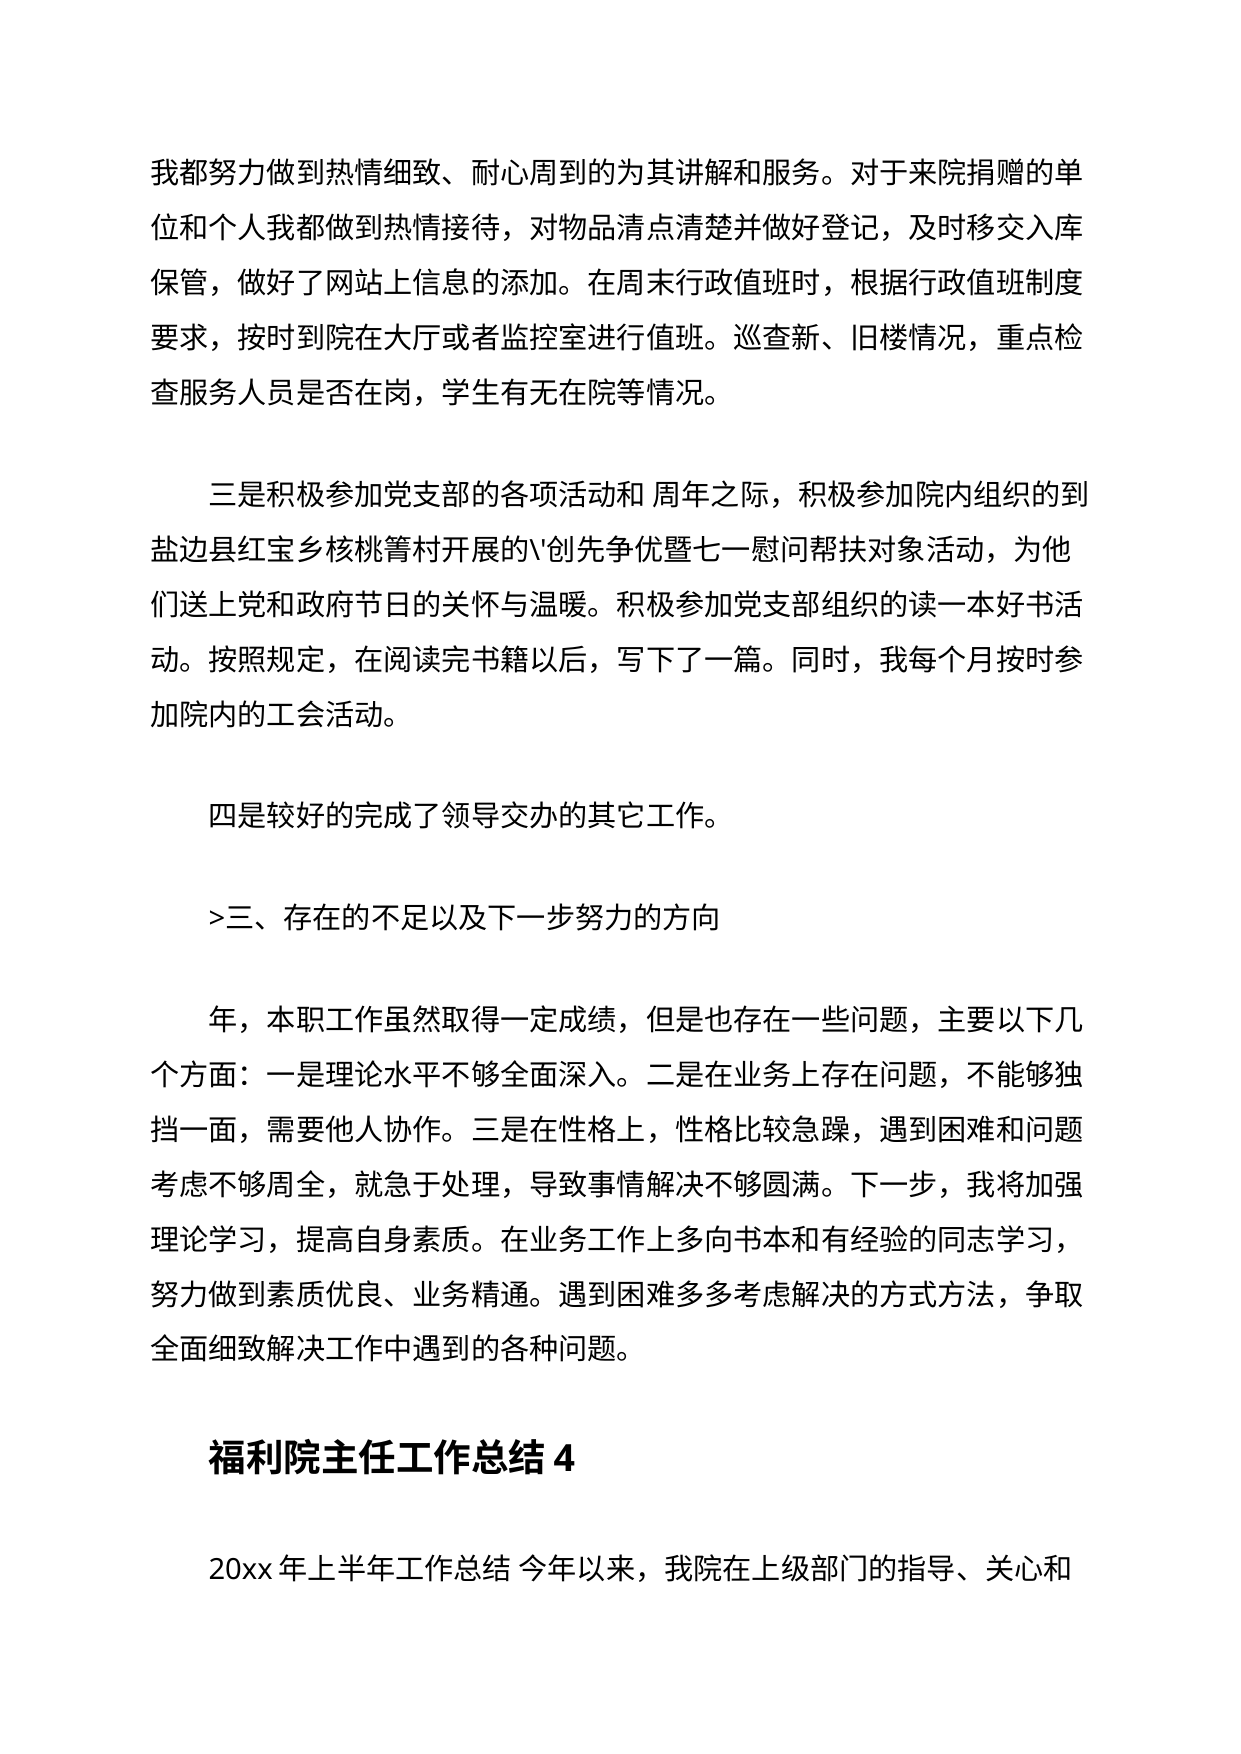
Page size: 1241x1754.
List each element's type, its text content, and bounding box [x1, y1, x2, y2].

text 四是较好的完成了领导交办的其它工作。 [150, 793, 1090, 835]
text >三、存在的不足以及下一步努力的方向 [150, 894, 1090, 937]
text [150, 1545, 1090, 1588]
text 年，本职工作虽然取得一定成绩，但是也存在一些问题，主要以下几个方面：一是理论水平不够全面深入。二是在业务上存在问题，不能够独挡一面，需要他人协作。三是在性格上，性格比较急躁，遇到困难和问题考虑不够周全，就急于处理，导致事情解决不够圆满。下一步，我将加强理论学习，提高自身素质。在业务工作上多向书本和有经验的同志学习，努力做到素质优良、业务精通。遇到困难多多考虑解决的方式方法，争取全面细致解决工作中遇到的各种问题。 [150, 997, 1090, 1368]
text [150, 150, 1090, 412]
text 三是积极参加党支部的各项活动和 周年之际，积极参加院内组织的到盐边县红宝乡核桃箐村开展的\'创先争优暨七一慰问帮扶对象活动，为他们送上党和政府节日的关怀与温暖。积极参加党支部组织的读一本好书活动。按照规定，在阅读完书籍以后，写下了一篇。同时，我每个月按时参加院内的工会活动。 [150, 471, 1090, 733]
text 福利院主任工作总结4 [150, 1428, 1090, 1482]
